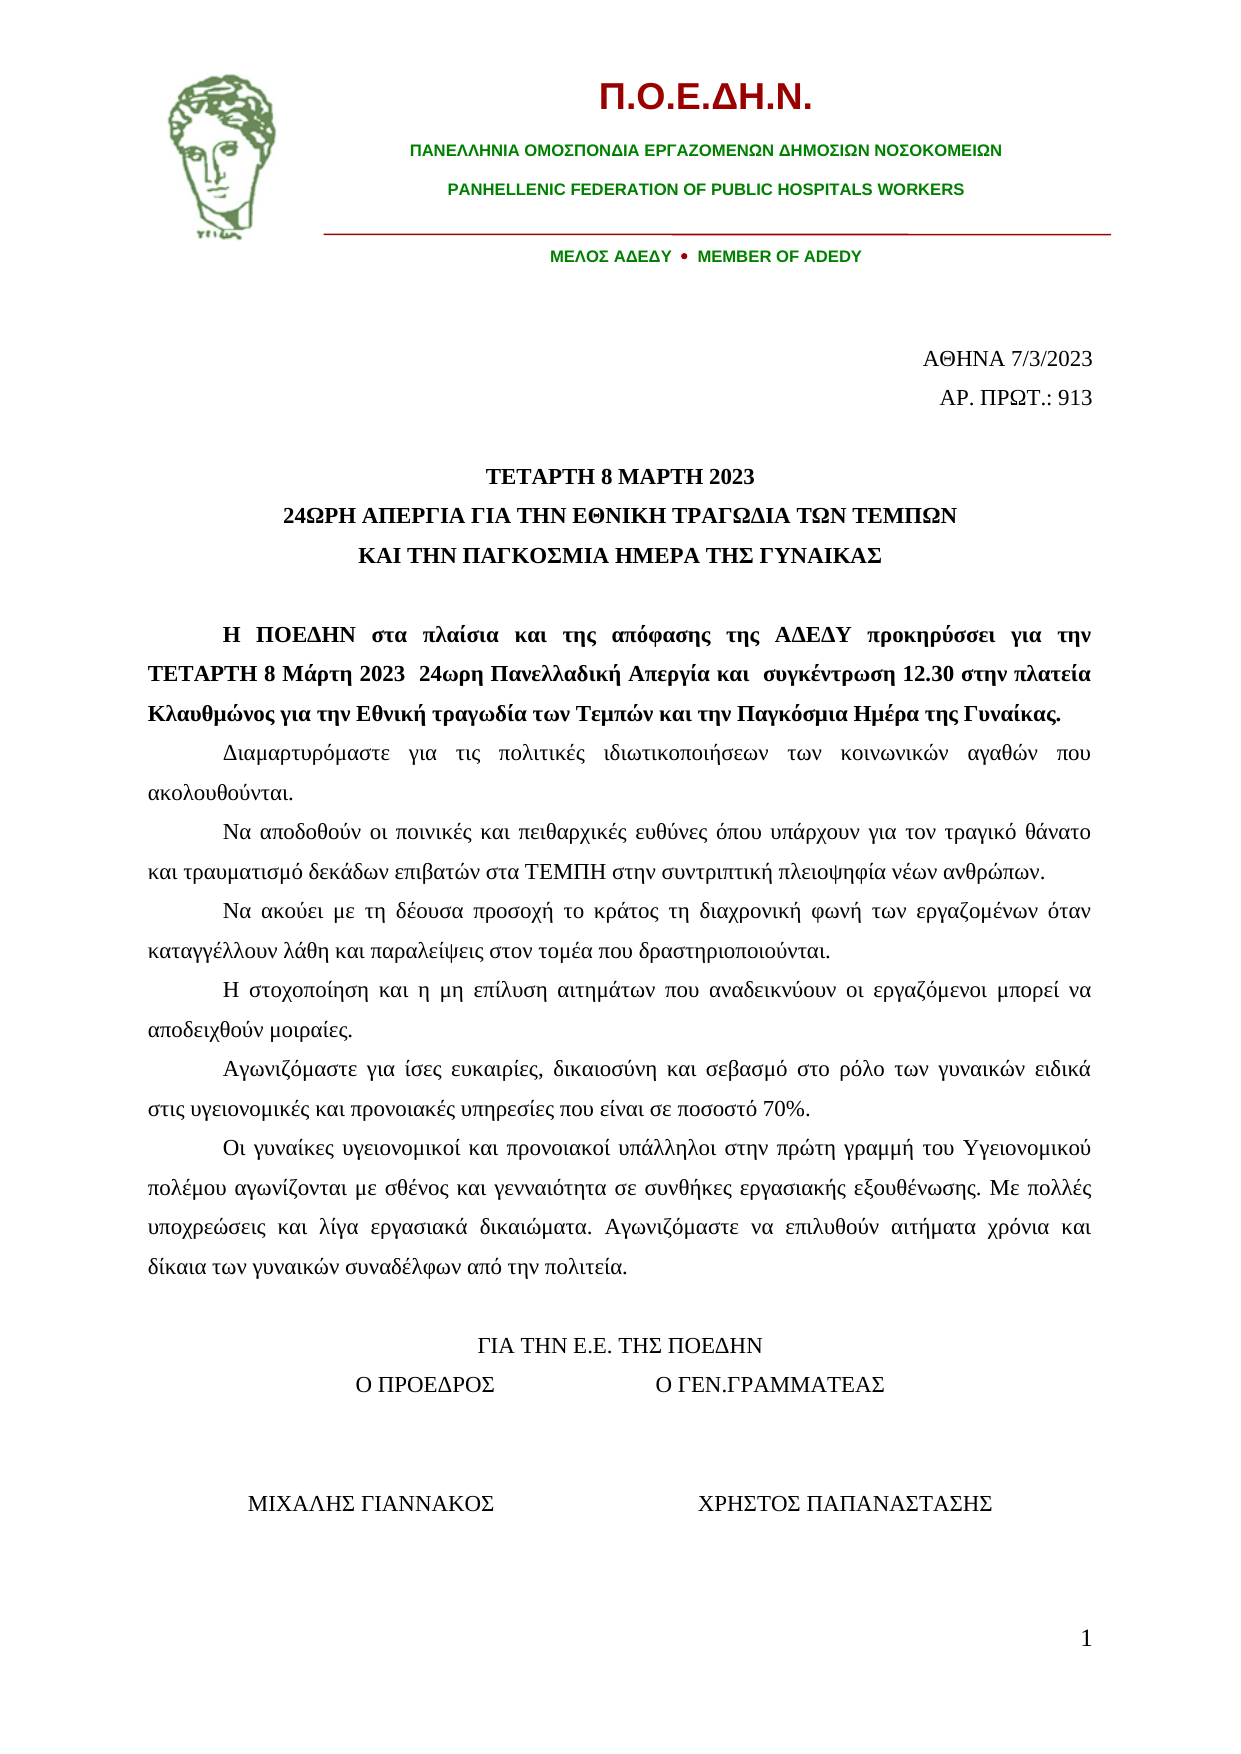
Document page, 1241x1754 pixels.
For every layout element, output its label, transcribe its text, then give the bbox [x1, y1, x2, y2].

text ΑΡ. ΠΡΩΤ.: 913 [148, 384, 1092, 411]
text Οι γυναίκες υγειονομικοί και προνοιακοί υπάλληλοι στην πρώτη γραμμή του Υγειονομικού πολέμου αγωνίζονται με σθένος και γενναιότητα σε συνθήκες εργασιακής εξουθένωσης. Με πολλές υποχρεώσεις και λίγα εργασιακά δικαιώματα. Αγωνιζόμαστε να επιλυθούν αιτήματα χρόνια και δίκαια των γυναικών συναδέλφων από την πολιτεία. [148, 1134, 1092, 1279]
text Να αποδοθούν οι ποινικές και πειθαρχικές ευθύνες όπου υπάρχουν για τον τραγικό θάνατο και τραυματισμό δεκάδων επιβατών στα ΤΕΜΠΗ στην συντριπτική πλειοψηφία νέων ανθρώπων. [148, 818, 1092, 884]
text ΓΙΑ ΤΗΝ Ε.Ε. ΤΗΣ ΠΟΕΔΗΝ [148, 1332, 1092, 1358]
picture [158, 73, 292, 241]
text Να ακούει με τη δέουσα προσοχή το κράτος τη διαχρονική φωνή των εργαζομένων όταν καταγγέλλουν λάθη και παραλείψεις στον τομέα που δραστηριοποιούνται. [148, 897, 1092, 963]
text Ο ΠΡΟΕΔΡΟΣ Ο ΓΕΝ.ΓΡΑΜΜΑΤΕΑΣ [148, 1371, 1092, 1397]
text ΜΙΧΑΛΗΣ ΓΙΑΝΝΑΚΟΣ ΧΡΗΣΤΟΣ ΠΑΠΑΝΑΣΤΑΣΗΣ [148, 1489, 1092, 1516]
text Αγωνιζόμαστε για ίσες ευκαιρίες, δικαιοσύνη και σεβασμό στο ρόλο των γυναικών ειδικά στις υγειονομικές και προνοιακές υπηρεσίες που είναι σε ποσοστό 70%. [148, 1055, 1092, 1121]
text ΑΘΗΝΑ 7/3/2023 [148, 345, 1092, 371]
text Διαμαρτυρόμαστε για τις πολιτικές ιδιωτικοποιήσεων των κοινωνικών αγαθών που ακολουθούνται. [148, 739, 1092, 805]
text Η στοχοποίηση και η μη επίλυση αιτημάτων που αναδεικνύουν οι εργαζόμενοι μπορεί να αποδειχθούν μοιραίες. [148, 976, 1092, 1042]
text 24ΩΡΗ ΑΠΕΡΓΙΑ ΓΙΑ ΤΗΝ ΕΘΝΙΚΗ ΤΡΑΓΩΔΙΑ ΤΩΝ ΤΕΜΠΩΝ [148, 503, 1092, 529]
text Η ΠΟΕΔΗΝ στα πλαίσια και της απόφασης της ΑΔΕΔΥ προκηρύσσει για την ΤΕΤΑΡΤΗ 8 Μάρτη 2023 24ωρη Πανελλαδική Απεργία και συγκέντρωση 12.30 στην πλατεία Κλαυθμώνος για την Εθνική τραγωδία των Τεμπών και την Παγκόσμια Ημέρα της Γυναίκας. [148, 621, 1092, 726]
text ΚΑΙ ΤΗΝ ΠΑΓΚΟΣΜΙΑ ΗΜΕΡΑ ΤΗΣ ΓΥΝΑΙΚΑΣ [148, 542, 1092, 568]
text ΤΕΤΑΡΤΗ 8 ΜΑΡΤΗ 2023 [148, 463, 1092, 489]
